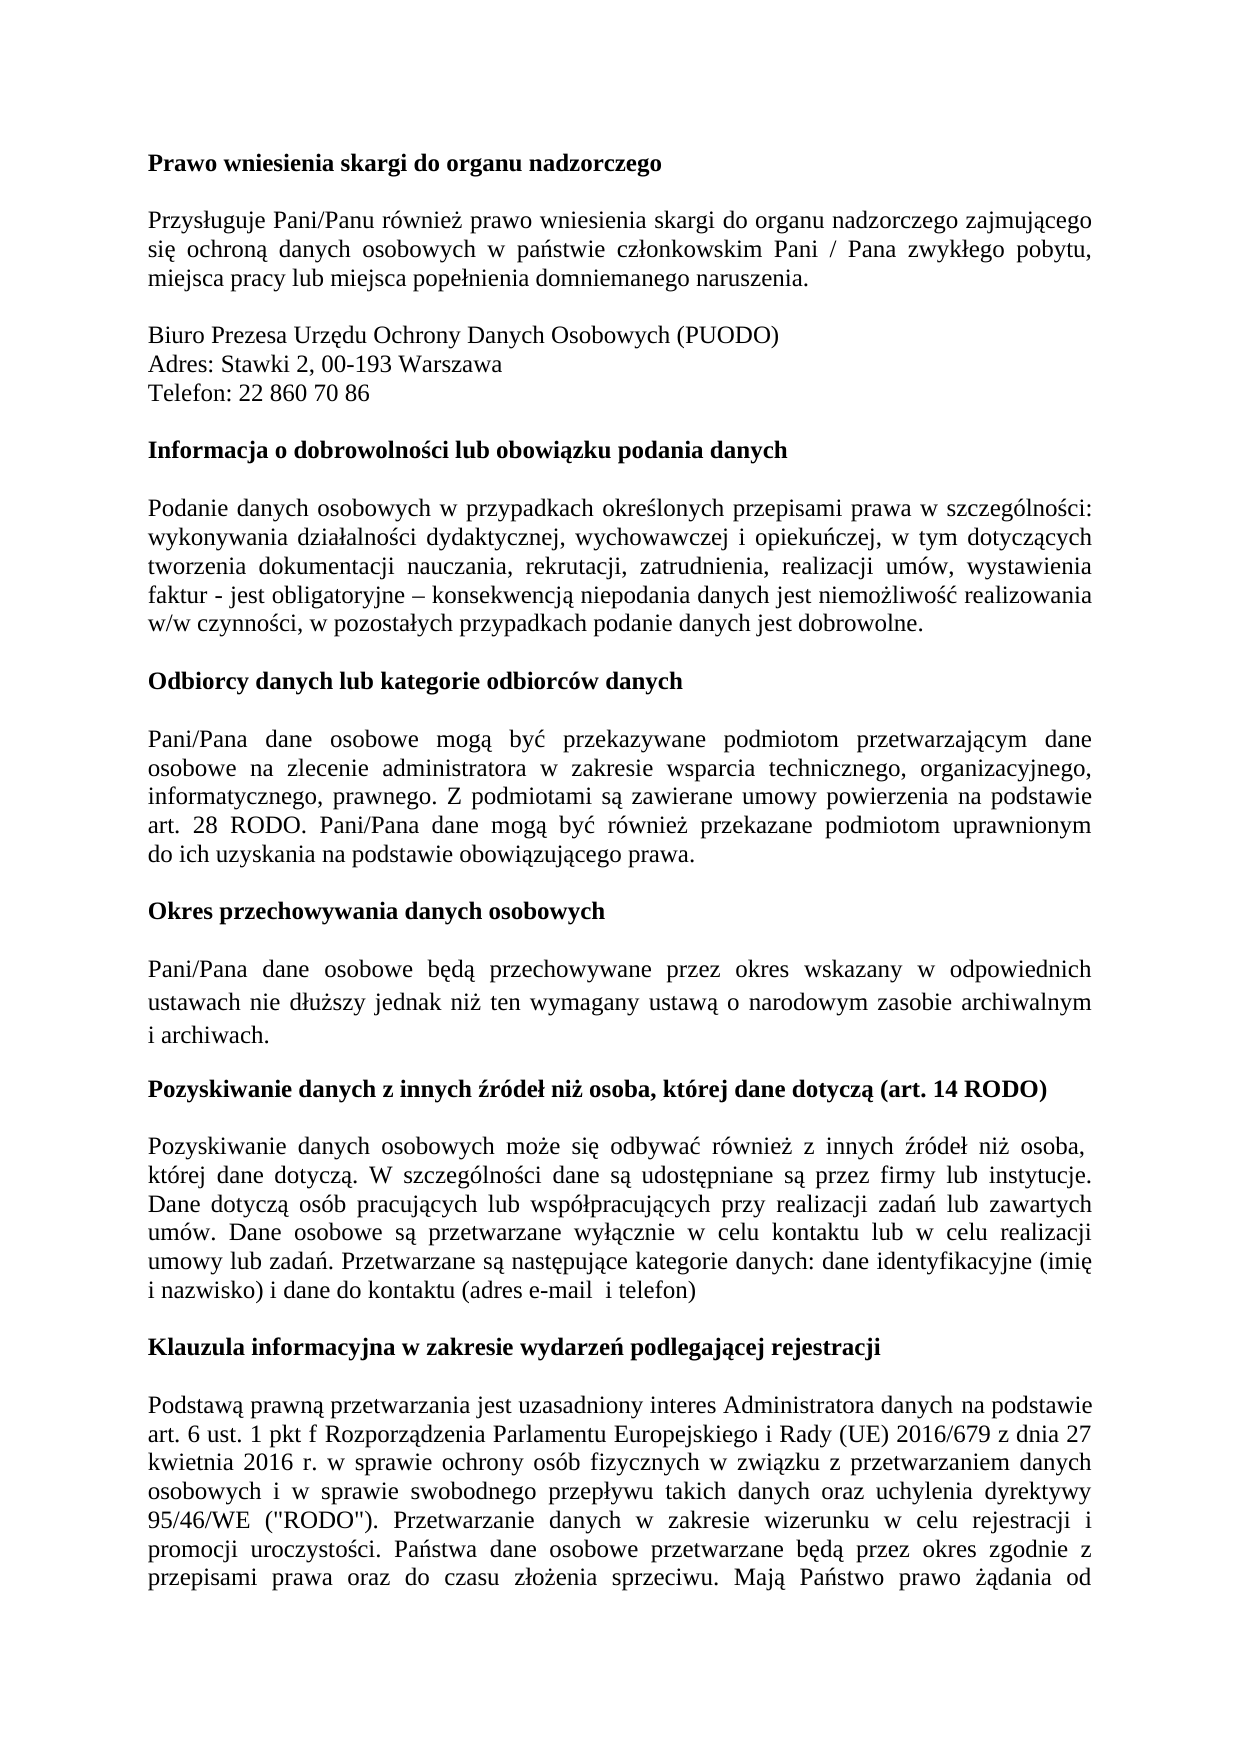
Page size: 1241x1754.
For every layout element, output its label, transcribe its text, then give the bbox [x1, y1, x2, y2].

text Przysługuje Pani/Panu również prawo wniesienia skargi do organu nadzorczego zajmującego się ochroną danych osobowych w państwie członkowskim Pani / Pana zwykłego pobytu, miejsca pracy lub miejsca popełnienia domniemanego naruszenia. [148, 205, 1093, 291]
text Informacja o dobrowolności lub obowiązku podania danych [148, 436, 1093, 464]
text Pani/Pana dane osobowe będą przechowywane przez okres wskazany w odpowiednich ustawach nie dłuższy jednak niż ten wymagany ustawą o narodowym zasobie archiwalnym i archiwach. [148, 954, 1093, 1049]
text Podanie danych osobowych w przypadkach określonych przepisami prawa w szczególności: wykonywania działalności dydaktycznej, wychowawczej i opiekuńczej, w tym dotyczących tworzenia dokumentacji nauczania, rekrutacji, zatrudnienia, realizacji umów, wystawienia faktur - jest obligatoryjne – konsekwencją niepodania danych jest niemożliwość realizowania w/w czynności, w pozostałych przypadkach podanie danych jest dobrowolne. [148, 493, 1093, 637]
text Pani/Pana dane osobowe mogą być przekazywane podmiotom przetwarzającym dane osobowe na zlecenie administratora w zakresie wsparcia technicznego, organizacyjnego, informatycznego, prawnego. Z podmiotami są zawierane umowy powierzenia na podstawie art. 28 RODO. Pani/Pana dane mogą być również przekazane podmiotom uprawnionym do ich uzyskania na podstawie obowiązującego prawa. [148, 724, 1093, 868]
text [148, 1390, 1093, 1591]
text Pozyskiwanie danych z innych źródeł niż osoba, której dane dotyczą (art. 14 RODO) [148, 1074, 1093, 1102]
text Prawo wniesienia skargi do organu nadzorczego [148, 148, 1093, 176]
text Biuro Prezesa Urzędu Ochrony Danych Osobowych (PUODO) Adres: Stawki 2, 00-193 Warszawa Telefon: 22 860 70 86 [148, 320, 1093, 406]
text Odbiorcy danych lub kategorie odbiorców danych [148, 666, 1093, 695]
text Pozyskiwanie danych osobowych może się odbywać również z innych źródeł niż osoba, której dane dotyczą. W szczególności dane są udostępniane są przez firmy lub instytucje. Dane dotyczą osób pracujących lub współpracujących przy realizacji zadań lub zawartych umów. Dane osobowe są przetwarzane wyłącznie w celu kontaktu lub w celu realizacji umowy lub zadań. Przetwarzane są następujące kategorie danych: dane identyfikacyjne (imię i nazwisko) i dane do kontaktu (adres e-mail i telefon) [148, 1131, 1093, 1304]
text Klauzula informacyjna w zakresie wydarzeń podlegającej rejestracji [148, 1332, 1093, 1361]
text Okres przechowywania danych osobowych [148, 896, 1093, 925]
